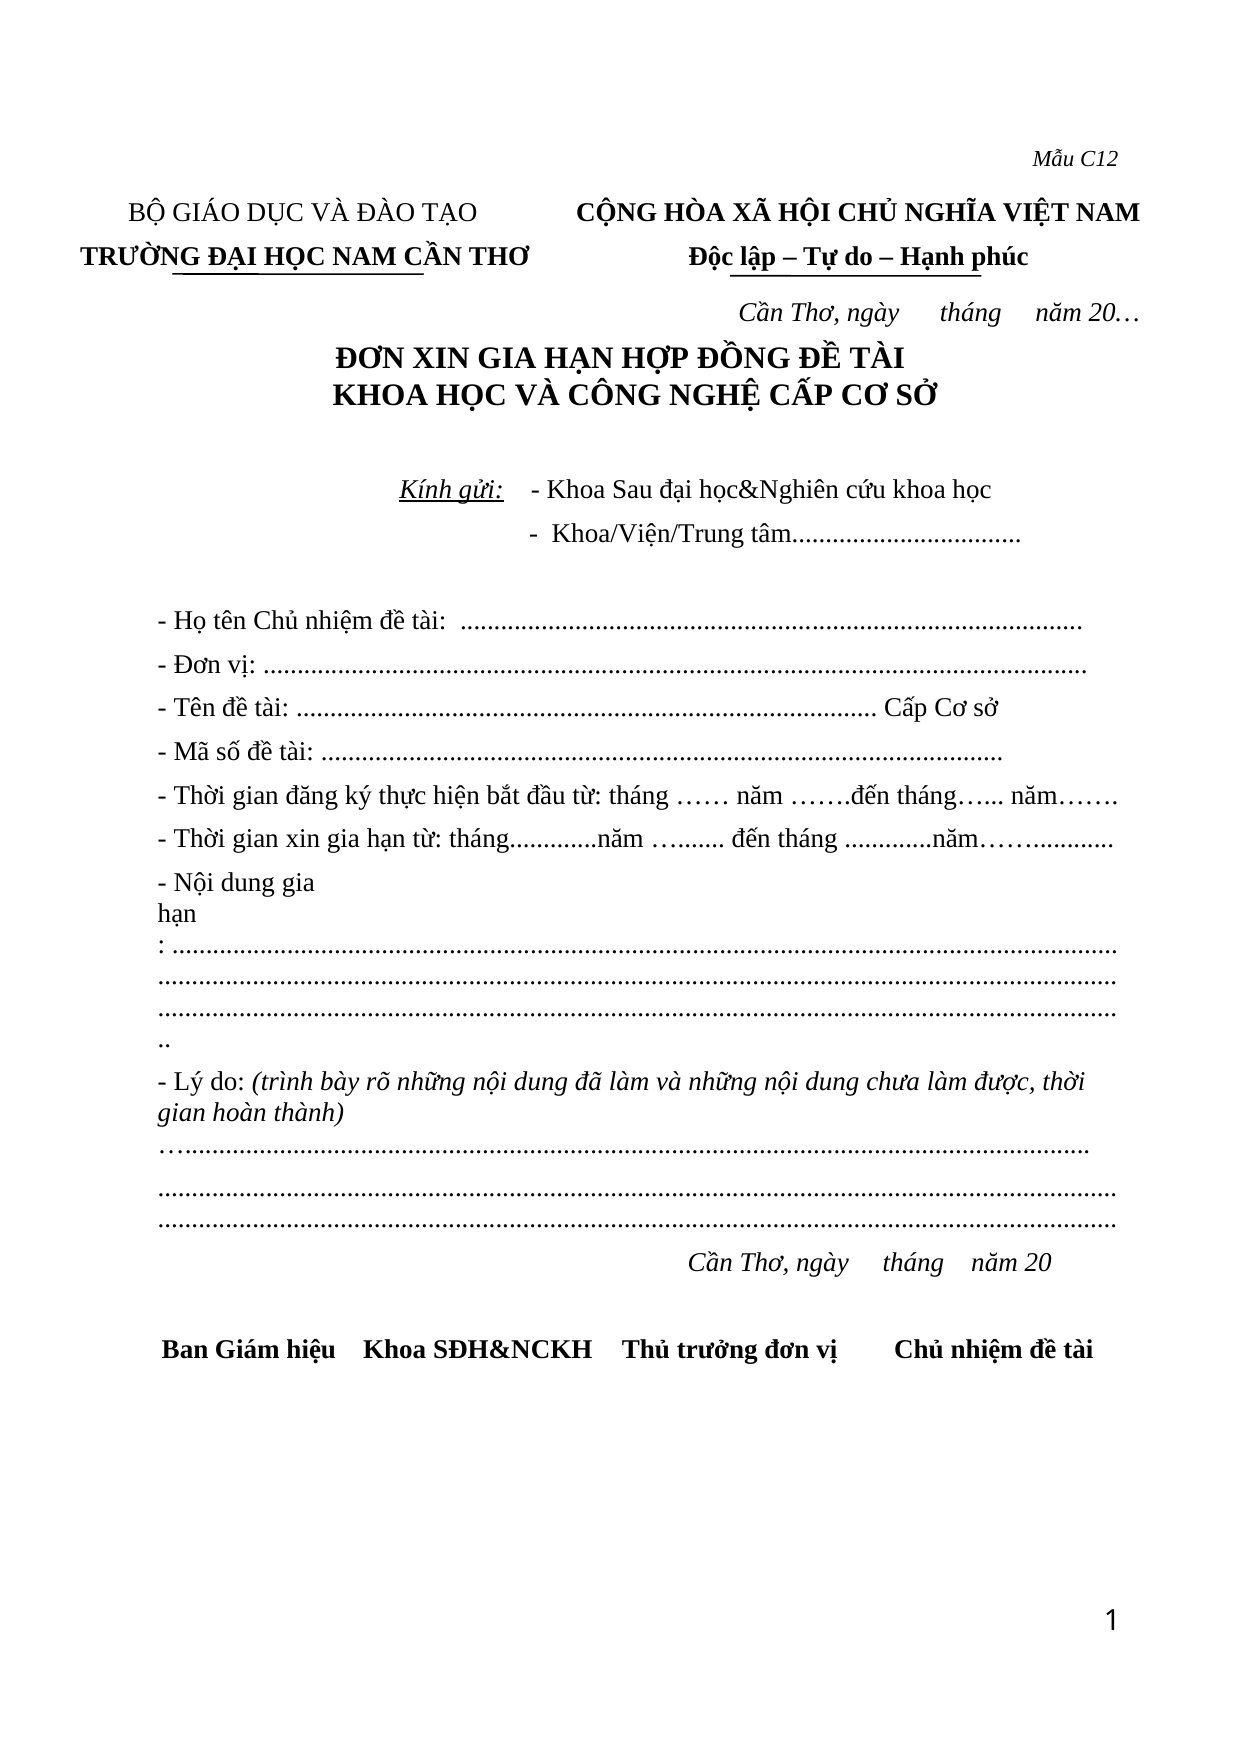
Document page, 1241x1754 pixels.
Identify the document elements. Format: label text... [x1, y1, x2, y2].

text - Nội dung gia hạn: .......................................................................................................................................................................................................................................................................................................................................................................................................................................... [157, 866, 1120, 1053]
text - Thời gian xin gia hạn từ: tháng.............năm …....... đến tháng .............năm……............ [157, 822, 1120, 853]
table_header Ban Giám hiệu [146, 1334, 351, 1396]
text Kính gửi: - Khoa Sau đại học&Nghiên cứu khoa học [157, 473, 1120, 504]
text - Tên đề tài: ...................................................................................... Cấp Cơ sở [157, 691, 1120, 723]
text - Mã số đề tài: ..................................................................................................... [157, 735, 1120, 766]
text KHOA HỌC VÀ CÔNG NGHỆ CẤP CƠ SỞ [120, 376, 1150, 412]
text - Họ tên Chủ nhiệm đề tài: ............................................................................................ [157, 604, 1120, 635]
text Cần Thơ, ngày tháng năm 20 [640, 1246, 1120, 1277]
text ............................................................................................................................................................................................................................................................................................ [157, 1171, 1120, 1234]
subtitle Mẫu C12 [120, 145, 1120, 171]
table_header CỘNG HÒA XÃ HỘI CHỦ NGHĨA VIỆT NAM Độc lập – Tự do – Hạnh phúc Cần Thơ, ngày tháng năm 20… [563, 184, 1154, 340]
table_header BỘ GIÁO DỤC VÀ ĐÀO TẠO TRƯỜNG ĐẠI HỌC NAM CẦN THƠ [46, 184, 563, 340]
text - Đơn vị: .......................................................................................................................... [157, 648, 1120, 679]
table_header Thủ trưởng đơn vị [604, 1334, 861, 1396]
table_header Khoa SĐH&NCKH [351, 1334, 604, 1396]
text ĐƠN XIN GIA HẠN HỢP ĐỒNG ĐỀ TÀI [120, 340, 1120, 376]
text - Lý do: (trình bày rõ những nội dung đã làm và những nội dung chưa làm được, thời gian hoàn thành) …...................................................................................................................................... [157, 1065, 1120, 1159]
text - Thời gian đăng ký thực hiện bắt đầu từ: tháng …… năm …….đến tháng…... năm……. [157, 779, 1120, 810]
text - Khoa/Viện/Trung tâm.................................. [157, 517, 1120, 548]
table_header Chủ nhiệm đề tài [861, 1334, 1126, 1396]
